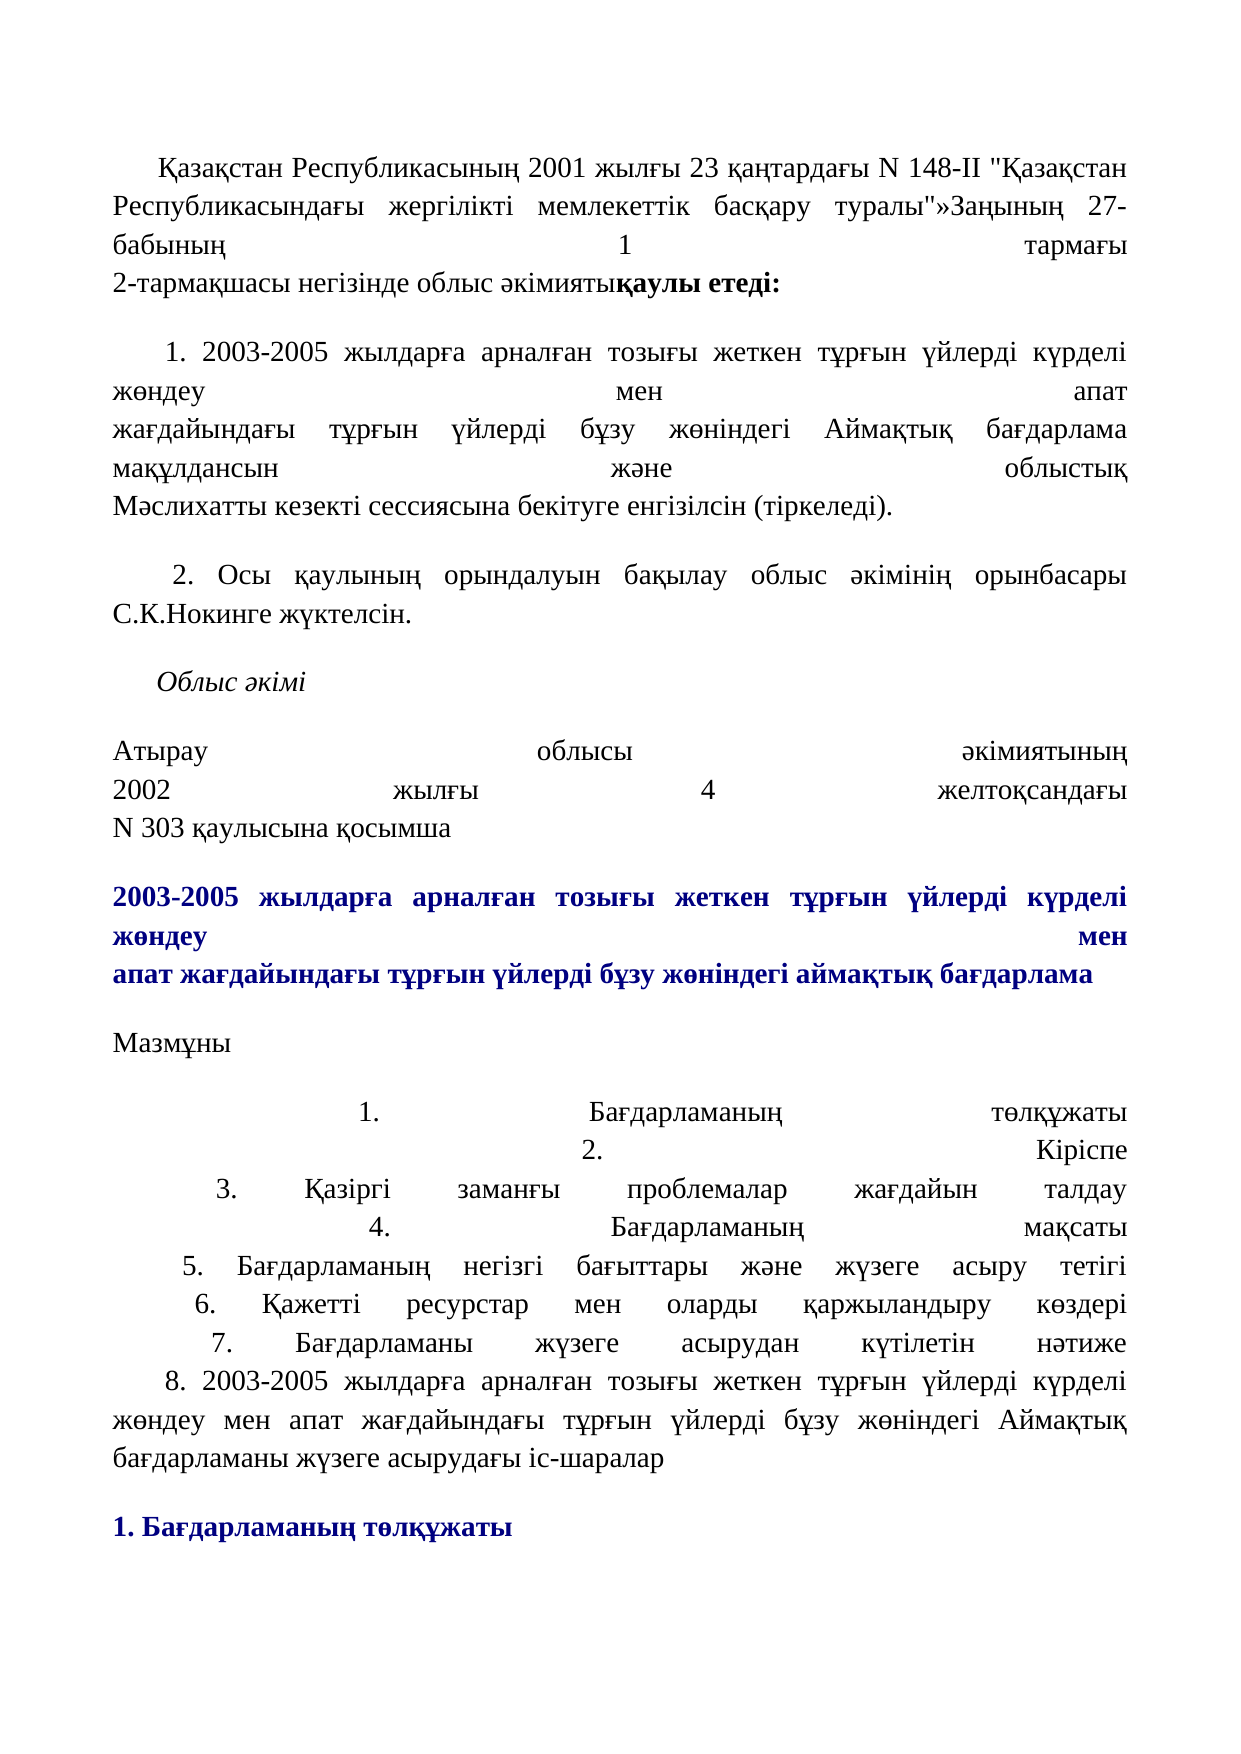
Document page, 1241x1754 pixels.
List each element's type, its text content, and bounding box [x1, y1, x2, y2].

text 2. Осы қаулының орындалуын бақылау облыс әкiмiнiң орынбасары С.К.Нокинге жүктелсiн. [112, 557, 1128, 629]
text Облыс әкiмi [112, 664, 1128, 698]
text 2003-2005 жылдарға арналған тозығы жеткен тұрғын үйлердi күрделi жөндеу мен апат жағдайындағы тұрғын үйлердi бұзу жөнiндегi аймақтық бағдарлама [112, 879, 1128, 990]
text Мазмұны [112, 1025, 1128, 1058]
text 1. 2003-2005 жылдарға арналған тозығы жеткен тұрғын үйлердi күрделi жөндеу мен апат жағдайындағы тұрғын үйлердi бұзу жөнiндегi Аймақтық бағдарлама мақұлдансын және облыстық Мәслихатты кезектi сессиясына бекiтуге енгiзiлсiн (тiркеледi). [112, 334, 1128, 522]
text Қазақстан Республикасының 2001 жылғы 23 қаңтардағы N 148-II "Қазақстан Республикасындағы жергiлiктi мемлекеттiк басқару туралы"»Заңының 27-бабының 1 тармағы 2-тармақшасы негiзiнде облыс әкiмияты қаулы етедi: [112, 150, 1128, 299]
text Атырау облысы әкiмиятының 2002 жылғы 4 желтоқсандағы N 303 қаулысына қосымша [112, 733, 1128, 844]
text 1. Бағдарламаның төлқұжаты [112, 1509, 1128, 1543]
text 1. Бағдарламаның төлқұжаты 2. Кiрiспе 3. Қазiргi заманғы проблемалар жағдайын талдау 4. Бағдарламаның мақсаты 5. Бағдарламаның негiзгi бағыттары және жүзеге асыру тетiгi 6. Қажеттi ресурстар мен оларды қаржыландыру көздерi 7. Бағдарламаны жүзеге асырудан күтiлетiн нәтиже 8. 2003-2005 жылдарға арналған тозығы жеткен тұрғын үйлердi күрделi жөндеу мен апат жағдайындағы тұрғын үйлердi бұзу жөнiндегi Аймақтық бағдарламаны жүзеге асырудағы iс-шаралар [112, 1094, 1128, 1474]
